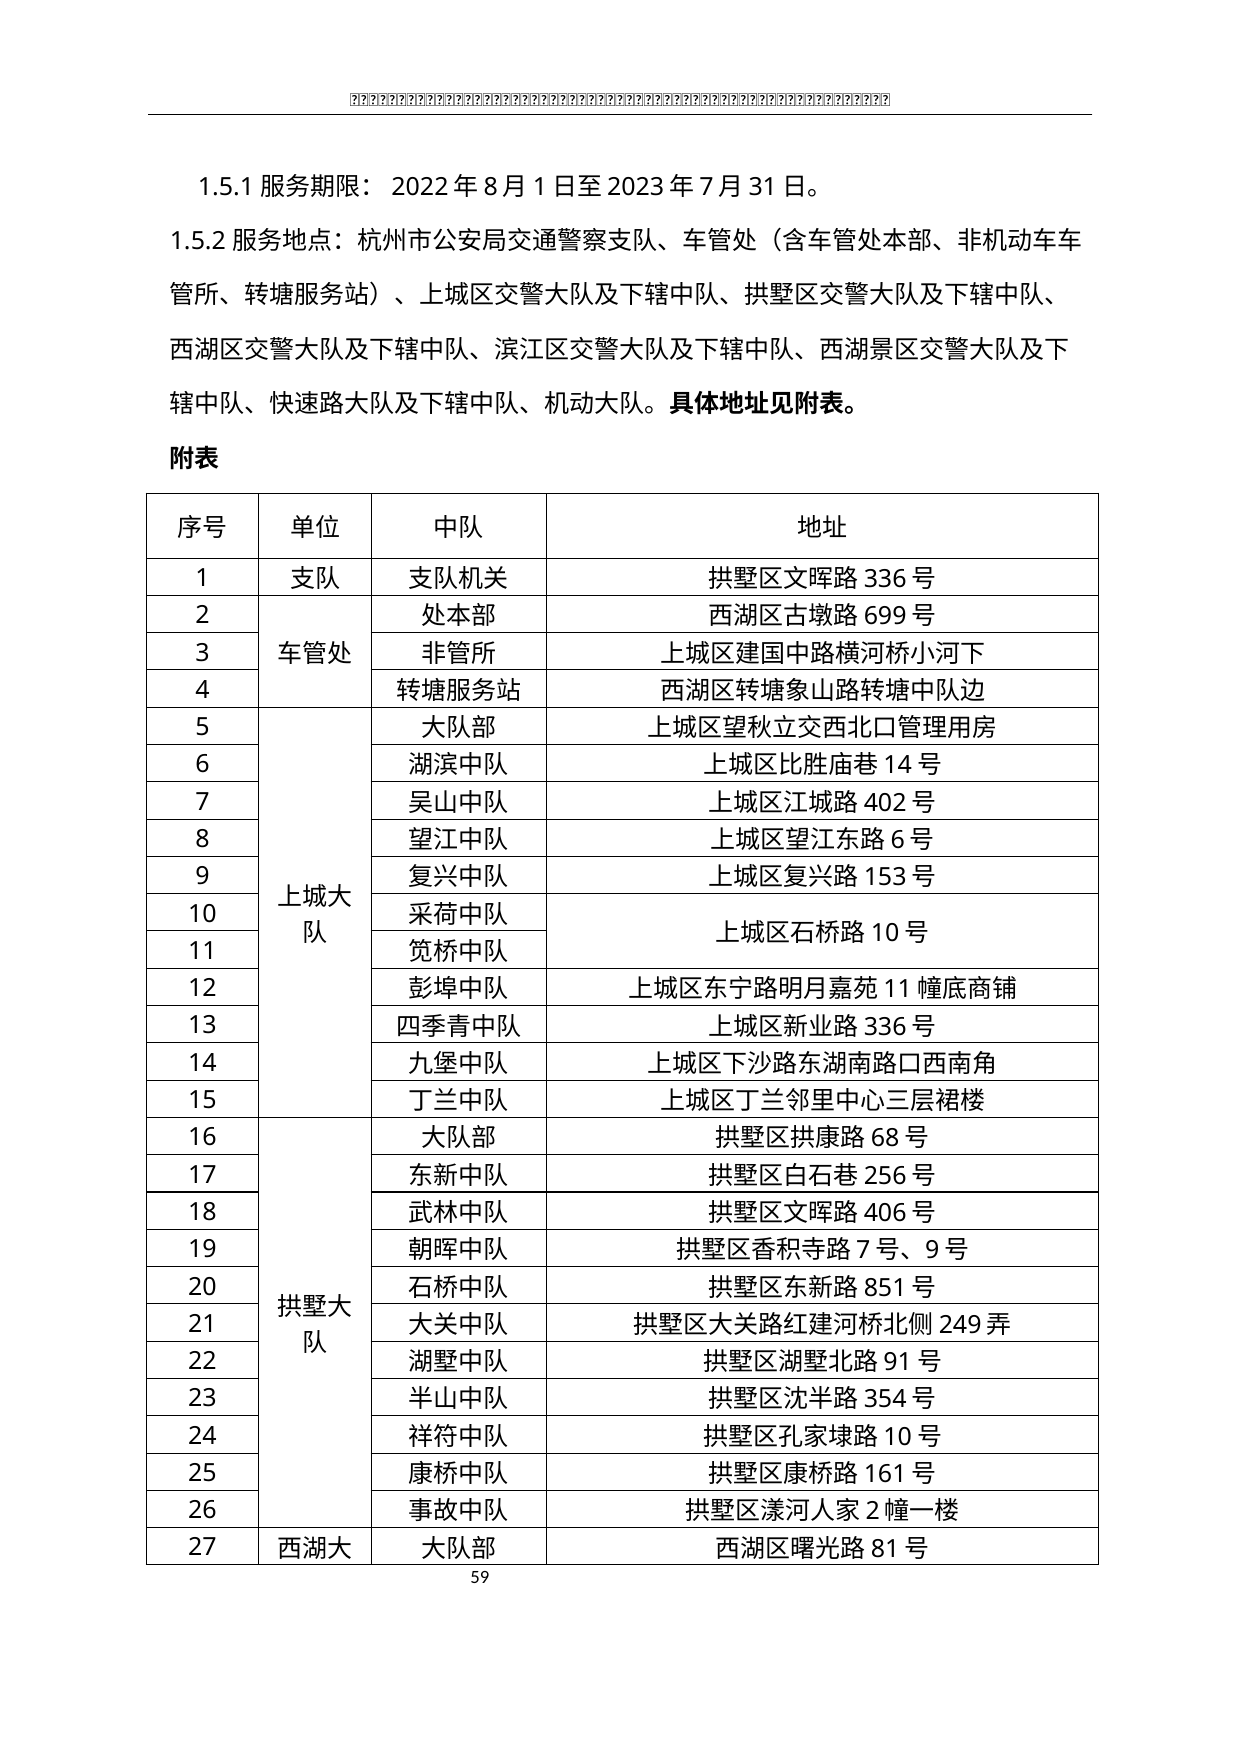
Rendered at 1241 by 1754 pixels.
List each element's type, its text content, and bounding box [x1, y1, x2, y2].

table_cell 大队部 [372, 1528, 546, 1564]
table_cell 复兴中队 [372, 857, 546, 893]
table_cell 拱墅区拱康路68号 [547, 1118, 1098, 1154]
table_cell 拱墅区东新路851号 [547, 1267, 1098, 1303]
table_cell 九堡中队 [372, 1043, 546, 1079]
table_cell 22 [147, 1342, 258, 1378]
table_cell 大关中队 [372, 1304, 546, 1341]
table_cell 石桥中队 [372, 1267, 546, 1303]
text 1.5.1 服务期限： 2022年8月1日至2023年7月31日。 [148, 166, 1092, 202]
table_cell 上城区新业路336号 [547, 1006, 1098, 1042]
table_cell 半山中队 [372, 1379, 546, 1415]
table_cell 拱墅区白石巷256号 [547, 1155, 1098, 1191]
table_cell 24 [147, 1416, 258, 1452]
table_cell 上城区望江东路6号 [547, 820, 1098, 856]
table_cell 15 [147, 1081, 258, 1117]
table_cell 吴山中队 [372, 782, 546, 818]
table_cell 7 [147, 782, 258, 818]
table_cell 3 [147, 633, 258, 669]
table_cell 1 [147, 559, 258, 595]
table_cell 西湖区转塘象山路转塘中队边 [547, 670, 1098, 707]
table_cell 拱墅区大关路红建河桥北侧249弄 [547, 1304, 1098, 1341]
table_cell 上城区复兴路153号 [547, 857, 1098, 893]
table_cell 5 [147, 708, 258, 744]
table_cell 康桥中队 [372, 1454, 546, 1490]
table_cell 上城大队 [259, 708, 371, 1117]
table_cell 上城区东宁路明月嘉苑11幢底商铺 [547, 969, 1098, 1005]
table_cell 16 [147, 1118, 258, 1154]
table_cell 拱墅区漾河人家2幢一楼 [547, 1491, 1098, 1527]
table_cell 大队部 [372, 1118, 546, 1154]
table_cell 事故中队 [372, 1491, 546, 1527]
table_cell 26 [147, 1491, 258, 1527]
table_cell 彭埠中队 [372, 969, 546, 1005]
table_header 序号 [147, 494, 258, 557]
table_cell 21 [147, 1304, 258, 1341]
table_cell 支队 [259, 559, 371, 595]
table_cell 上城区望秋立交西北口管理用房 [547, 708, 1098, 744]
table_cell 湖墅中队 [372, 1342, 546, 1378]
table_cell 14 [147, 1043, 258, 1079]
table_cell 望江中队 [372, 820, 546, 856]
table_cell 处本部 [372, 596, 546, 632]
table_cell 6 [147, 745, 258, 781]
table_cell 拱墅区沈半路354号 [547, 1379, 1098, 1415]
table_cell 18 [147, 1193, 258, 1229]
table_cell 拱墅大队 [259, 1118, 371, 1527]
table_cell 丁兰中队 [372, 1081, 546, 1117]
table_cell 10 [147, 894, 258, 930]
table_header 地址 [547, 494, 1098, 557]
table_cell 上城区石桥路10号 [547, 894, 1098, 968]
table_cell 25 [147, 1454, 258, 1490]
table_cell 四季青中队 [372, 1006, 546, 1042]
table_cell 9 [147, 857, 258, 893]
table_cell 上城区江城路402号 [547, 782, 1098, 818]
table_cell 拱墅区文晖路336号 [547, 559, 1098, 595]
table_cell 19 [147, 1230, 258, 1266]
table_cell 20 [147, 1267, 258, 1303]
table_cell 27 [147, 1528, 258, 1564]
table_cell 车管处 [259, 596, 371, 707]
table_cell 西湖区曙光路81号 [547, 1528, 1098, 1564]
table_cell 上城区下沙路东湖南路口西南角 [547, 1043, 1098, 1079]
table_cell 非管所 [372, 633, 546, 669]
table_cell 拱墅区湖墅北路91号 [547, 1342, 1098, 1378]
table_cell 东新中队 [372, 1155, 546, 1191]
text 附表 [169, 438, 1092, 474]
table_cell 4 [147, 670, 258, 707]
table_cell 祥符中队 [372, 1416, 546, 1452]
table_cell 拱墅区文晖路406号 [547, 1193, 1098, 1229]
table_cell 西湖大队 [259, 1528, 371, 1564]
table_cell 武林中队 [372, 1193, 546, 1229]
table_cell 大队部 [372, 708, 546, 744]
table_cell 上城区比胜庙巷14号 [547, 745, 1098, 781]
table_cell 支队机关 [372, 559, 546, 595]
table_cell 11 [147, 931, 258, 968]
table_cell 朝晖中队 [372, 1230, 546, 1266]
table_header 单位 [259, 494, 371, 557]
table_cell 笕桥中队 [372, 931, 546, 968]
table_cell 上城区建国中路横河桥小河下 [547, 633, 1098, 669]
table_cell 湖滨中队 [372, 745, 546, 781]
table_cell 西湖区古墩路699号 [547, 596, 1098, 632]
table_cell 拱墅区香积寺路7号、9号 [547, 1230, 1098, 1266]
table_cell 13 [147, 1006, 258, 1042]
table_cell 17 [147, 1155, 258, 1191]
table_cell 23 [147, 1379, 258, 1415]
table_header 中队 [372, 494, 546, 557]
table_cell 12 [147, 969, 258, 1005]
table_cell 8 [147, 820, 258, 856]
table_cell 上城区丁兰邻里中心三层裙楼 [547, 1081, 1098, 1117]
text 1.5.2 服务地点：杭州市公安局交通警察支队、车管处（含车管处本部、非机动车车管所、转塘服务站）、上城区交警大队及下辖中队、拱墅区交警大队及下辖中队、西湖区交警大队及下辖中队、滨江区交警大队及下辖中队、西湖景区交警大队及下辖中队、快速路大队及下辖中队、机动大队。具体地址见附表。 [169, 221, 1092, 420]
table_cell 转塘服务站 [372, 670, 546, 707]
table_cell 2 [147, 596, 258, 632]
table_cell 采荷中队 [372, 894, 546, 930]
table_cell 拱墅区孔家埭路10号 [547, 1416, 1098, 1452]
table_cell 拱墅区康桥路161号 [547, 1454, 1098, 1490]
